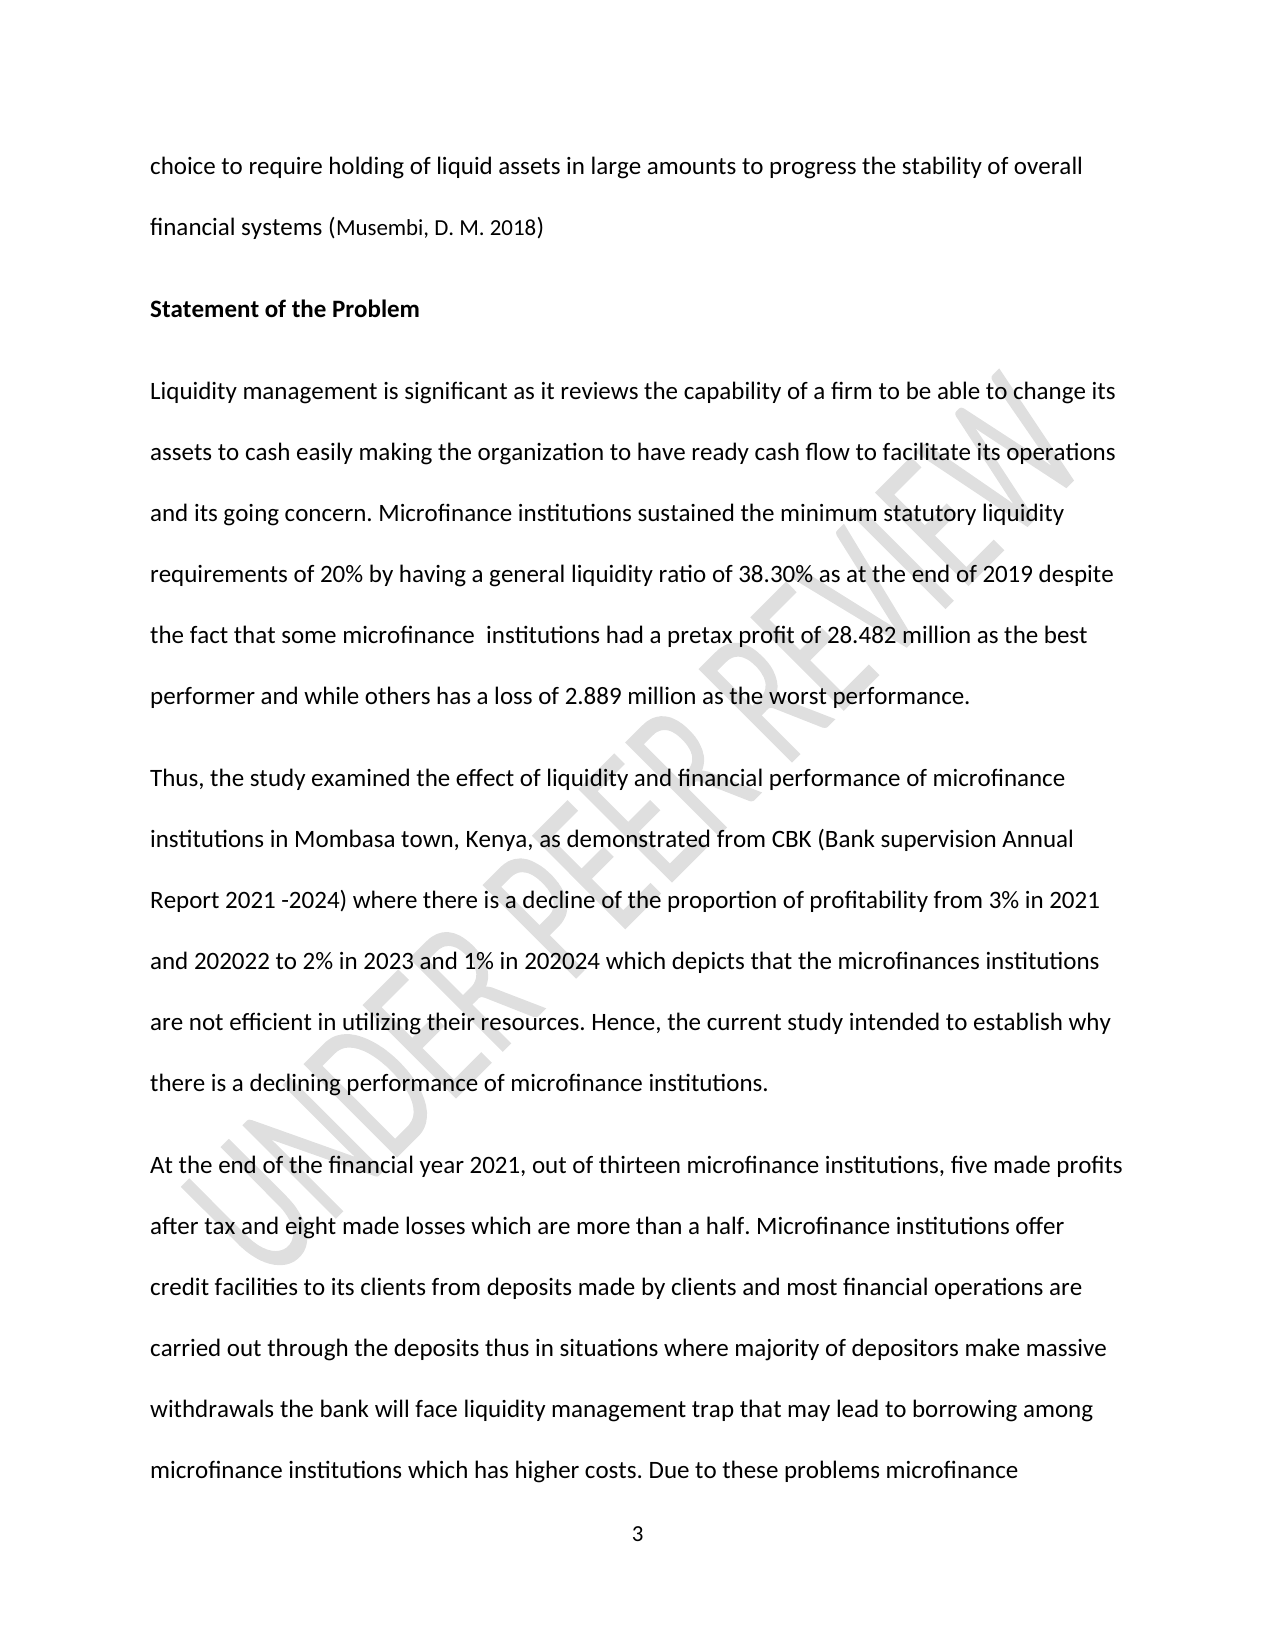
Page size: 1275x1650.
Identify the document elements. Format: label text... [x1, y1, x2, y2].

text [150, 1149, 1125, 1485]
text Thus, the study examined the effect of liquidity and financial performance of microfinance institutions in Mombasa town, Kenya, as demonstrated from CBK (Bank supervision Annual Report 2021 -2024) where there is a decline of the proportion of profitability from 3% in 2021 and 202022 to 2% in 2023 and 1% in 202024 which depicts that the microfinances institutions are not efficient in utilizing their resources. Hence, the current study intended to establish why there is a declining performance of microfinance institutions. [150, 762, 1125, 1098]
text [150, 150, 1125, 242]
text Statement of the Problem [150, 293, 1125, 323]
text Liquidity management is significant as it reviews the capability of a firm to be able to change its assets to cash easily making the organization to have ready cash flow to facilitate its operations and its going concern. Microfinance institutions sustained the minimum statutory liquidity requirements of 20% by having a general liquidity ratio of 38.30% as at the end of 2019 despite the fact that some microfinance institutions had a pretax profit of 28.482 million as the best performer and while others has a loss of 2.889 million as the worst performance. [150, 375, 1125, 711]
